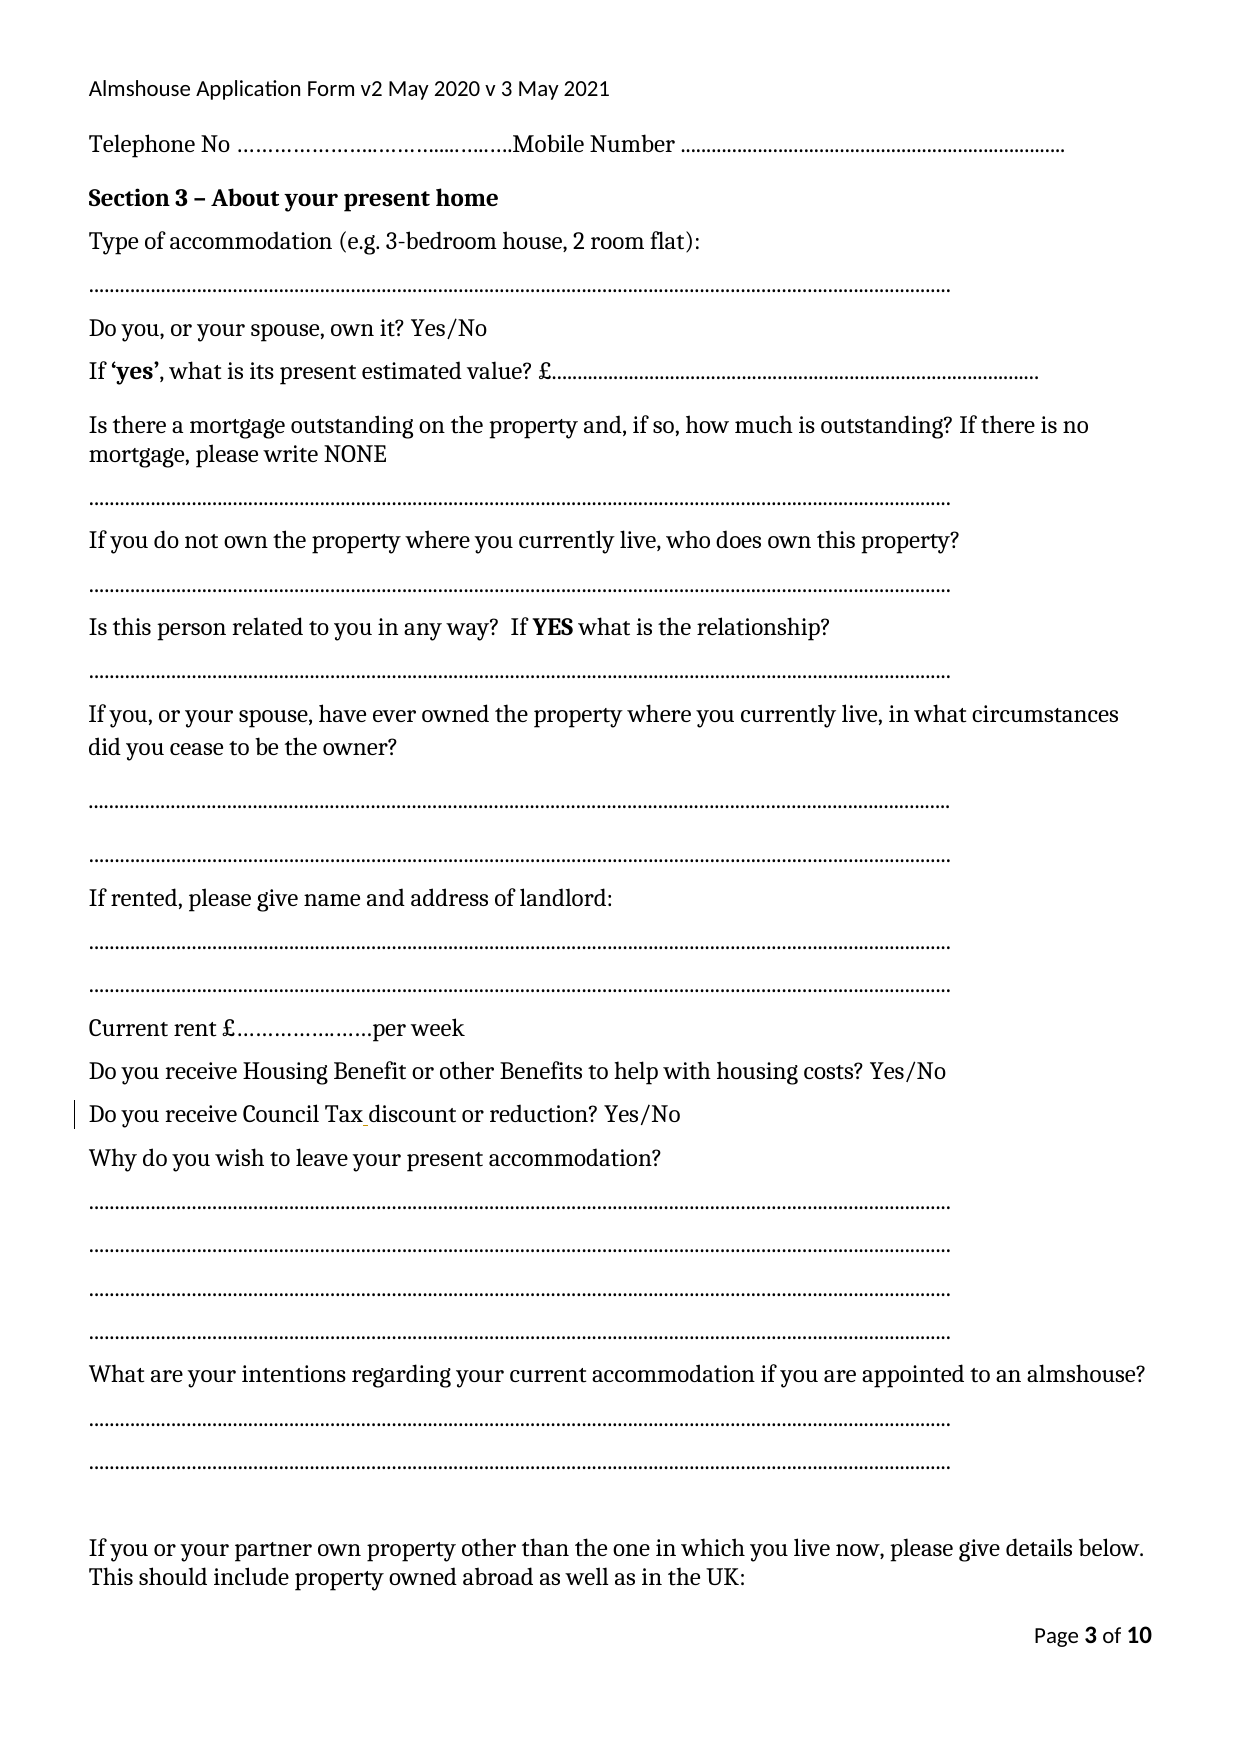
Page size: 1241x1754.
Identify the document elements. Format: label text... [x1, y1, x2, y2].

text Do you, or your spouse, own it? Yes/No [89, 314, 1152, 342]
text What are your intentions regarding your current accommodation if you are appointed to an almshouse? [89, 1360, 1152, 1389]
text Do you receive Housing Benefit or other Benefits to help with housing costs? Yes/No [89, 1057, 1152, 1086]
text Type of accommodation (e.g. 3-bedroom house, 2 room flat): [89, 227, 1152, 256]
text Section 3 – About your present home [89, 184, 1152, 212]
text Is this person related to you in any way? If YES what is the relationship? [89, 613, 1152, 642]
text If you do not own the property where you currently live, who does own this property? [89, 526, 1152, 555]
text Why do you wish to leave your present accommodation? [89, 1144, 1152, 1172]
text If you, or your spouse, have ever owned the property where you currently live, in what circumstances did you cease to be the owner? [88, 699, 1152, 761]
text If you or your partner own property other than the one in which you live now, please give details below. This should include property owned abroad as well as in the UK: [89, 1534, 1152, 1591]
text Do you receive Council Taxdiscount or reduction? Yes/No [89, 1100, 1152, 1129]
text Current rent £…………….……per week [89, 1014, 1152, 1042]
text Telephone No …………………..……….....…..….Mobile Number ........................................................................... [89, 130, 1152, 159]
text If ‘yes’, what is its present estimated value? £............................................................................................... [89, 357, 1152, 386]
text Is there a mortgage outstanding on the property and, if so, how much is outstanding? If there is no mortgage, please write NONE [89, 411, 1152, 468]
text If rented, please give name and address of landlord: [89, 884, 1152, 912]
